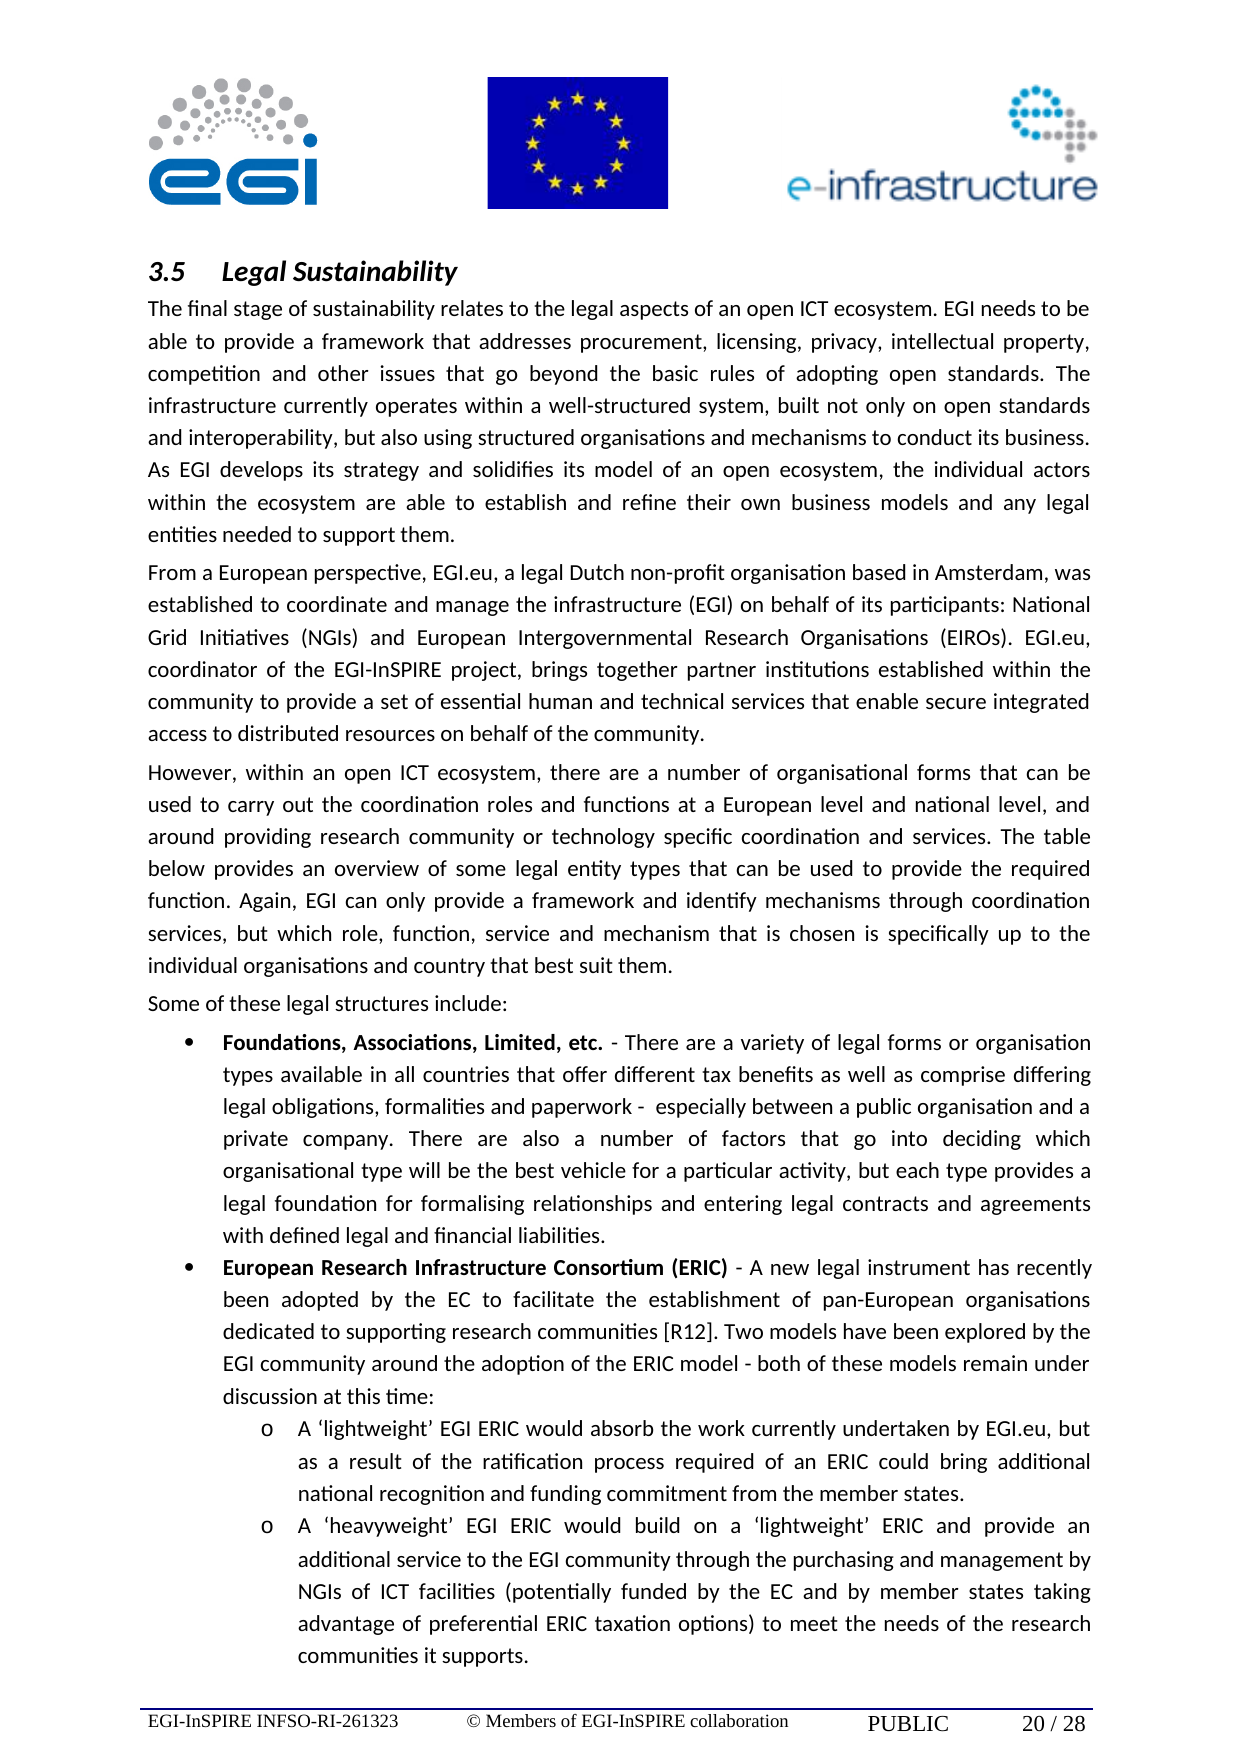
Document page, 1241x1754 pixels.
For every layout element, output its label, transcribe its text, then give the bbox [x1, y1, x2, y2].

text The final stage of sustainability relates to the legal aspects of an open ICT ecosystem. EGI needs to be able to provide a framework that addresses procurement, licensing, privacy, intellectual property, competition and other issues that go beyond the basic rules of adopting open standards. The infrastructure currently operates within a well-structured system, built not only on open standards and interoperability, but also using structured organisations and mechanisms to conduct its business. As EGI develops its strategy and solidifies its model of an open ecosystem, the individual actors within the ecosystem are able to establish and refine their own business models and any legal entities needed to support them. [148, 294, 1092, 548]
picture [147, 77, 319, 207]
text From a European perspective, EGI.eu, a legal Dutch non-profit organisation based in Amsterdam, was established to coordinate and manage the infrastructure (EGI) on behalf of its participants: National Grid Initiatives (NGIs) and European Intergovernmental Research Organisations (EIROs). EGI.eu, coordinator of the EGI-InSPIRE project, brings together partner institutions established within the community to provide a set of essential human and technical services that enable secure integrated access to distributed resources on behalf of the community. [148, 558, 1092, 747]
list Foundations, Associations, Limited, etc. - There are a variety of legal forms or organisation types available in all countries that offer different tax benefits as well as comprise differing legal obligations, formalities and paperwork - especially between a public organisation and a private company. There are also a number of factors that go into deciding which organisational type will be the best vehicle for a particular activity, but each type provides a legal foundation for formalising relationships and entering legal contracts and agreements with defined legal and financial liabilities. [185, 1028, 1092, 1249]
subtitle Legal Sustainability [148, 253, 1092, 288]
list European Research Infrastructure Consortium (ERIC) - A new legal instrument has recently been adopted by the EC to facilitate the establishment of pan-European organisations dedicated to supporting research communities [R12]. Two models have been explored by the EGI community around the adoption of the ERIC model - both of these models remain under discussion at this time: [185, 1253, 1092, 1410]
list A ‘lightweight’ EGI ERIC would absorb the work currently undertaken by EGI.eu, but as a result of the ratification process required of an ERIC could bring additional national recognition and funding commitment from the member states. [260, 1414, 1092, 1507]
list A ‘heavyweight’ EGI ERIC would build on a ‘lightweight’ ERIC and provide an additional service to the EGI community through the purchasing and management by NGIs of ICT facilities (potentially funded by the EC and by member states taking advantage of preferential ERIC taxation options) to meet the needs of the research communities it supports. [260, 1512, 1092, 1669]
picture [487, 77, 669, 209]
text However, within an open ICT ecosystem, there are a number of organisational forms that can be used to carry out the coordination roles and functions at a European level and national level, and around providing research community or technology specific coordination and services. The table below provides an overview of some legal entity types that can be used to provide the required function. Again, EGI can only provide a framework and identify mechanisms through coordination services, but which role, function, service and mechanism that is chosen is specifically up to the individual organisations and country that best suit them. [148, 758, 1092, 979]
picture [780, 77, 1106, 210]
text Some of these legal structures include: [148, 989, 1092, 1017]
